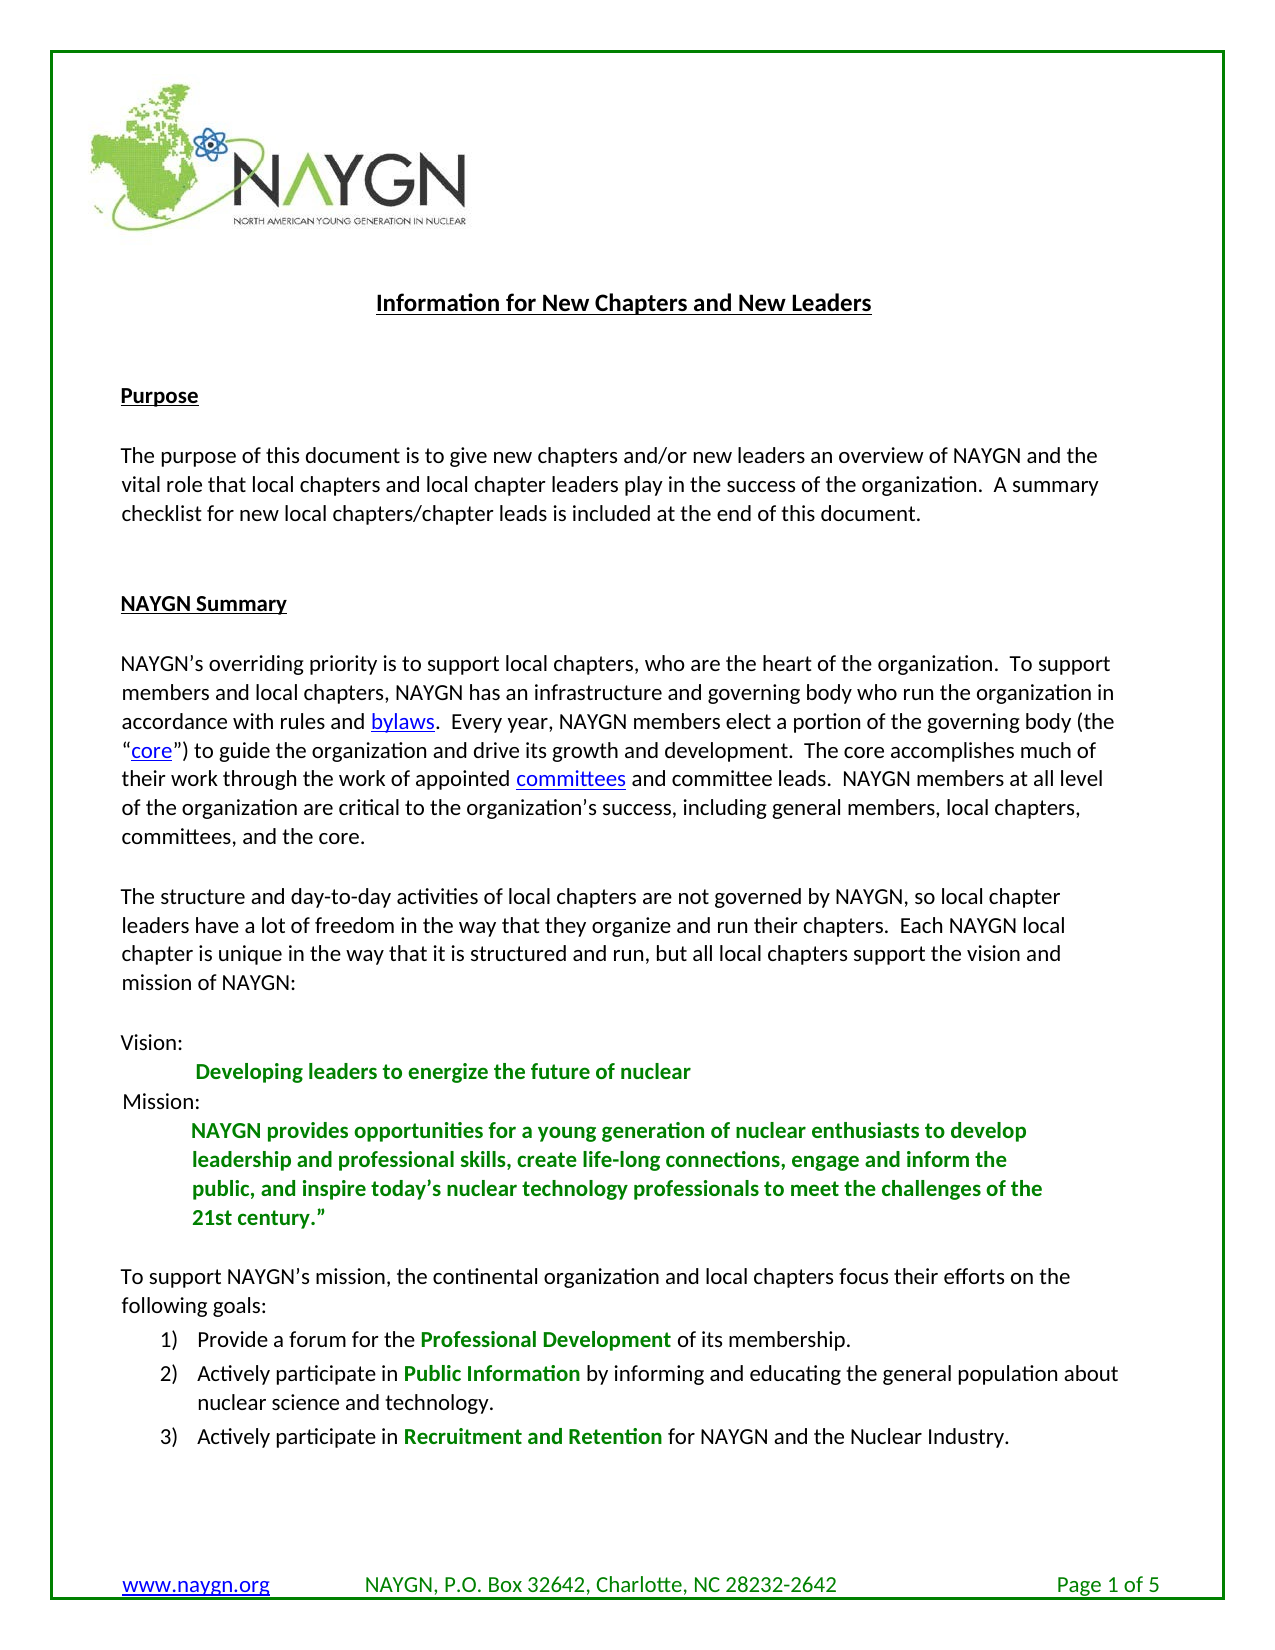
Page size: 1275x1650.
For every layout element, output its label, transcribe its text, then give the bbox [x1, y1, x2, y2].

subtitle Purpose [120, 381, 1125, 409]
text NAYGN’s overriding priority is to support local chapters, who are the heart of the organization. To support members and local chapters, NAYGN has an infrastructure and governing body who run the organization in accordance with rules and bylaws. Every year, NAYGN members elect a portion of the governing body (the “core”) to guide the organization and drive its growth and development. The core accomplishes much of their work through the work of appointed committees and committee leads. NAYGN members at all level of the organization are critical to the organization’s success, including general members, local chapters, committees, and the core. [120, 649, 1125, 850]
picture [56, 74, 508, 249]
list Provide a forum for the Professional Development of its membership. [159, 1325, 1125, 1353]
subtitle NAYGN Summary [120, 589, 1125, 617]
list Actively participate in Public Information by informing and educating the general population about nuclear science and technology. [159, 1359, 1125, 1416]
text Information for New Chapters and New Leaders [122, 287, 1125, 318]
text Developing leaders to energize the future of nuclear [120, 1057, 777, 1085]
list Actively participate in Recruitment and Retention for NAYGN and the Nuclear Industry. [159, 1422, 1125, 1450]
text To support NAYGN’s mission, the continental organization and local chapters focus their efforts on the following goals: [120, 1262, 1125, 1319]
text The structure and day-to-day activities of local chapters are not governed by NAYGN, so local chapter leaders have a lot of freedom in the way that they organize and run their chapters. Each NAYGN local chapter is unique in the way that it is structured and run, but all local chapters support the vision and mission of NAYGN: [120, 882, 1125, 996]
text NAYGN provides opportunities for a young generation of nuclear enthusiasts to develop leadership and professional skills, create life-long connections, engage and inform the public, and inspire today’s nuclear technology professionals to meet the challenges of the 21st century.” [191, 1116, 1076, 1231]
text Vision: [120, 1028, 1125, 1056]
text Mission: [122, 1087, 777, 1115]
text The purpose of this document is to give new chapters and/or new leaders an overview of NAYGN and the vital role that local chapters and local chapter leaders play in the success of the organization. A summary checklist for new local chapters/chapter leads is included at the end of this document. [120, 441, 1125, 527]
